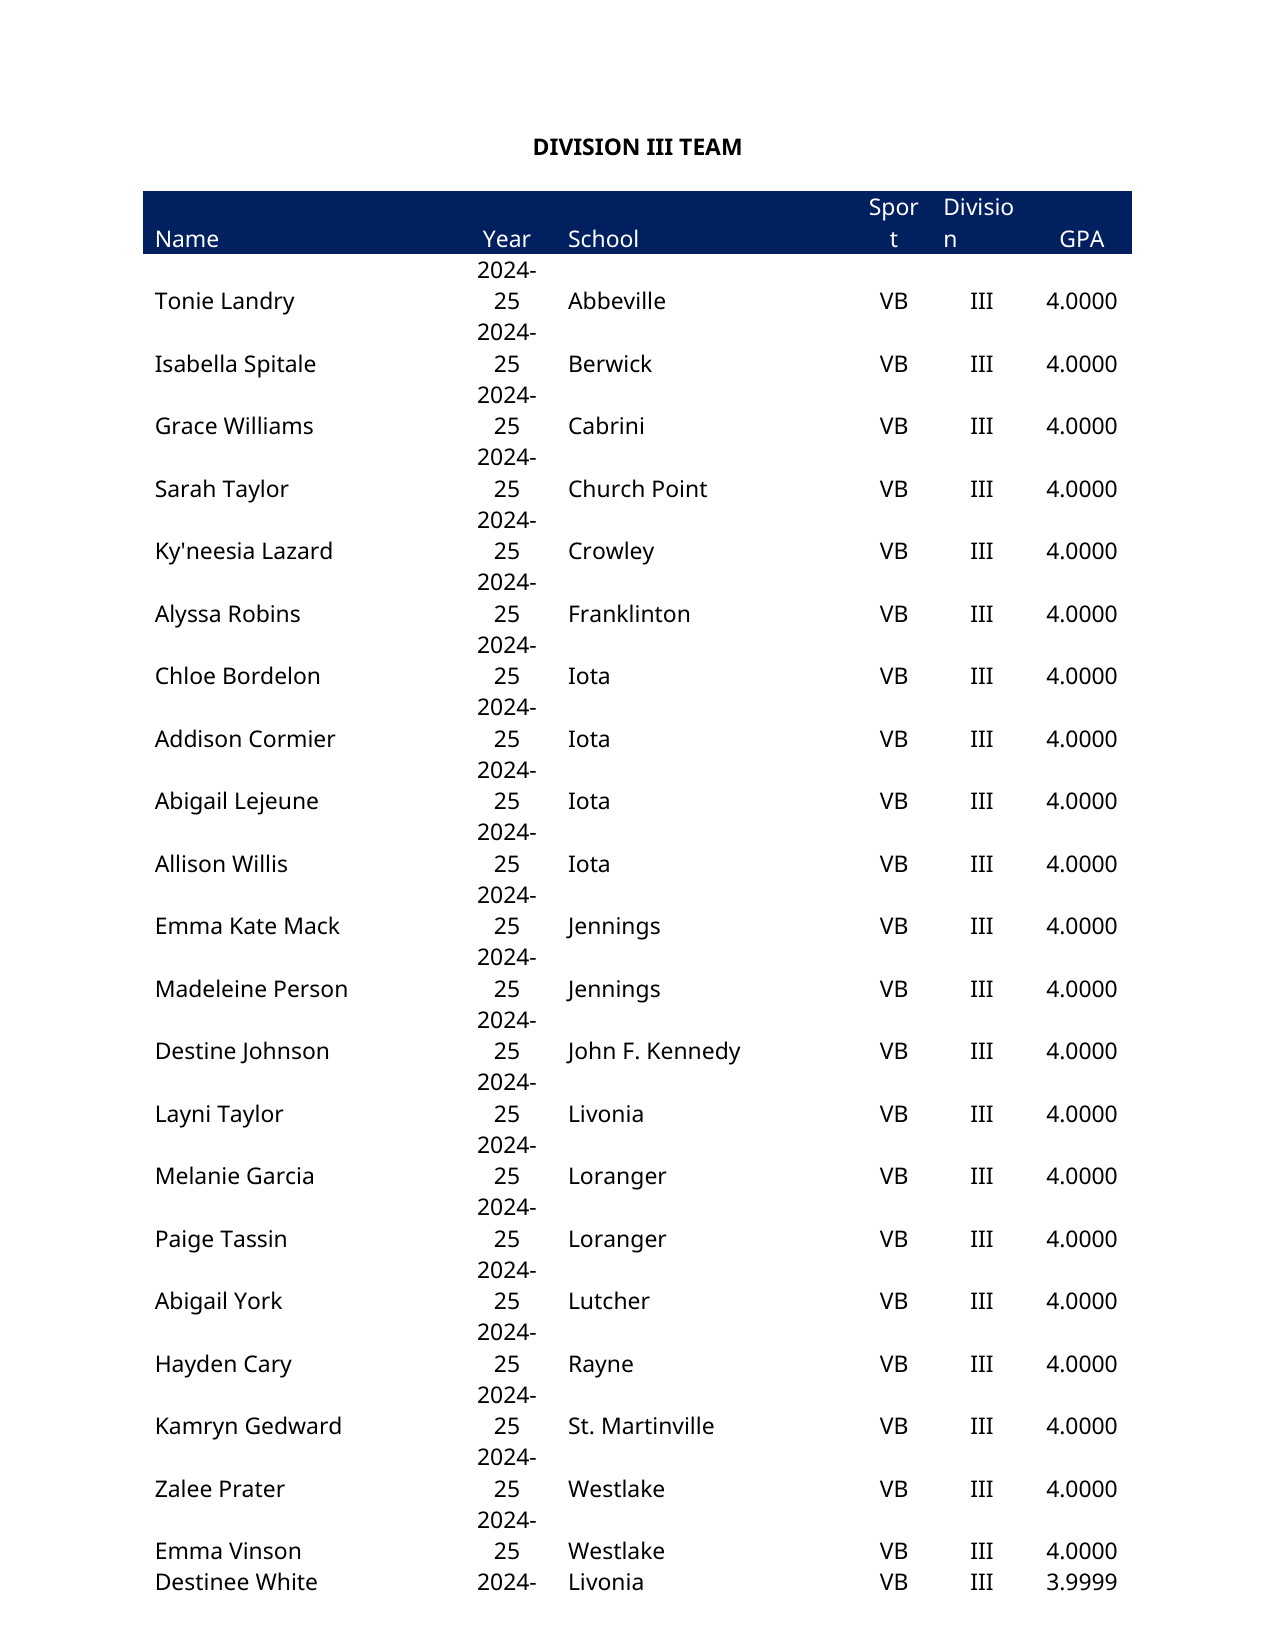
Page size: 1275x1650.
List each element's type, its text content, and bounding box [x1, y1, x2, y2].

table_cell 2024-25 [457, 1004, 557, 1066]
table_cell 2024-25 [457, 1316, 557, 1379]
table_cell VB [856, 441, 932, 504]
table_cell III [932, 879, 1032, 941]
table_cell Grace Williams [143, 379, 457, 441]
table_cell 4.0000 [1032, 816, 1132, 879]
table_cell VB [856, 1254, 932, 1316]
table_cell 4.0000 [1032, 441, 1132, 504]
table_cell VB [856, 1066, 932, 1129]
table_cell Alyssa Robins [143, 566, 457, 629]
table_cell VB [856, 1379, 932, 1441]
table_cell Cabrini [557, 379, 856, 441]
table_cell VB [856, 1441, 932, 1504]
table_cell Destine Johnson [143, 1004, 457, 1066]
table_cell Lutcher [557, 1254, 856, 1316]
table_cell 2024-25 [457, 1191, 557, 1254]
table_cell 4.0000 [1032, 379, 1132, 441]
table_cell 4.0000 [1032, 941, 1132, 1004]
table_cell Jennings [557, 879, 856, 941]
table_header Year [457, 191, 557, 254]
table_cell VB [856, 316, 932, 379]
table_cell 2024-25 [457, 1504, 557, 1566]
table_cell III [932, 1254, 1032, 1316]
table_cell 2024-25 [457, 316, 557, 379]
table_cell 2024-25 [457, 566, 557, 629]
table_cell VB [856, 1191, 932, 1254]
table_cell III [932, 816, 1032, 879]
table_cell 2024-25 [457, 504, 557, 566]
table_cell 2024-25 [457, 441, 557, 504]
table_header School [557, 191, 856, 254]
table_cell VB [856, 1129, 932, 1191]
table_cell VB [856, 1316, 932, 1379]
table_cell 4.0000 [1032, 1066, 1132, 1129]
table_cell III [932, 629, 1032, 691]
table_cell 4.0000 [1032, 1129, 1132, 1191]
table_cell III [932, 941, 1032, 1004]
table_cell 4.0000 [1032, 1316, 1132, 1379]
table_cell VB [856, 254, 932, 316]
table_cell Westlake [557, 1504, 856, 1566]
table_cell 4.0000 [1032, 1441, 1132, 1504]
table_cell Addison Cormier [143, 691, 457, 754]
table_cell 4.0000 [1032, 691, 1132, 754]
table_cell 4.0000 [1032, 879, 1132, 941]
table_cell Abbeville [557, 254, 856, 316]
table_cell Iota [557, 629, 856, 691]
table_cell Kamryn Gedward [143, 1379, 457, 1441]
table_cell 2024-25 [457, 1441, 557, 1504]
table_cell 2024-25 [457, 1066, 557, 1129]
table_cell III [932, 1441, 1032, 1504]
table_cell Crowley [557, 504, 856, 566]
table_cell VB [856, 1566, 932, 1597]
table_cell Livonia [557, 1566, 856, 1597]
table_header Name [143, 191, 457, 254]
table_cell Westlake [557, 1441, 856, 1504]
table_cell Hayden Cary [143, 1316, 457, 1379]
table_cell III [932, 1316, 1032, 1379]
table_cell VB [856, 691, 932, 754]
table_cell Melanie Garcia [143, 1129, 457, 1191]
table_cell III [932, 316, 1032, 379]
table_cell Isabella Spitale [143, 316, 457, 379]
table_cell Layni Taylor [143, 1066, 457, 1129]
table_cell Loranger [557, 1129, 856, 1191]
table_cell 4.0000 [1032, 254, 1132, 316]
table_cell III [932, 754, 1032, 816]
table_cell 4.0000 [1032, 754, 1132, 816]
table_cell St. Martinville [557, 1379, 856, 1441]
table_cell 4.0000 [1032, 1254, 1132, 1316]
table_cell Abigail York [143, 1254, 457, 1316]
table_cell Allison Willis [143, 816, 457, 879]
table_cell 2024-25 [457, 379, 557, 441]
table_cell 2024-25 [457, 941, 557, 1004]
subtitle DIVISION III TEAM [60, 131, 1215, 162]
table_cell 2024-25 [457, 1254, 557, 1316]
table_cell 2024-25 [457, 1379, 557, 1441]
table_cell Iota [557, 691, 856, 754]
table_cell III [932, 1379, 1032, 1441]
table_cell III [932, 1566, 1032, 1597]
table_cell III [932, 1504, 1032, 1566]
table_cell III [932, 254, 1032, 316]
table_cell 4.0000 [1032, 1004, 1132, 1066]
table_cell 4.0000 [1032, 504, 1132, 566]
table_cell VB [856, 504, 932, 566]
table_cell 2024-25 [457, 816, 557, 879]
table_cell Berwick [557, 316, 856, 379]
table_cell VB [856, 754, 932, 816]
table_cell VB [856, 1004, 932, 1066]
table_cell VB [856, 816, 932, 879]
table_cell VB [856, 941, 932, 1004]
table_cell 4.0000 [1032, 1504, 1132, 1566]
table_cell VB [856, 566, 932, 629]
table_header GPA [1032, 191, 1132, 254]
table_cell III [932, 504, 1032, 566]
table_cell Rayne [557, 1316, 856, 1379]
table_cell 4.0000 [1032, 629, 1132, 691]
table_cell John F. Kennedy [557, 1004, 856, 1066]
table_cell Livonia [557, 1066, 856, 1129]
table_cell III [932, 691, 1032, 754]
table_cell Destinee White [143, 1566, 457, 1597]
table_cell 2024-25 [457, 691, 557, 754]
table_cell Chloe Bordelon [143, 629, 457, 691]
table_cell VB [856, 1504, 932, 1566]
table_cell Loranger [557, 1191, 856, 1254]
table_cell 2024-25 [457, 754, 557, 816]
table_cell Abigail Lejeune [143, 754, 457, 816]
table_cell 2024-25 [457, 1129, 557, 1191]
table_cell 2024-25 [457, 1566, 557, 1597]
table_header Sport [856, 191, 932, 254]
table_cell Ky'neesia Lazard [143, 504, 457, 566]
table_cell 4.0000 [1032, 1379, 1132, 1441]
table_cell III [932, 441, 1032, 504]
table_cell 4.0000 [1032, 566, 1132, 629]
table_cell Iota [557, 816, 856, 879]
table_cell VB [856, 379, 932, 441]
table_cell III [932, 1004, 1032, 1066]
table_cell Paige Tassin [143, 1191, 457, 1254]
table_cell 2024-25 [457, 629, 557, 691]
table_cell Tonie Landry [143, 254, 457, 316]
table_cell Zalee Prater [143, 1441, 457, 1504]
table_cell III [932, 1191, 1032, 1254]
table_cell Iota [557, 754, 856, 816]
table_cell 4.0000 [1032, 316, 1132, 379]
table_cell VB [856, 629, 932, 691]
table_cell 2024-25 [457, 254, 557, 316]
table_cell Franklinton [557, 566, 856, 629]
table_cell Sarah Taylor [143, 441, 457, 504]
table_cell VB [856, 879, 932, 941]
table_cell III [932, 1129, 1032, 1191]
table_header Division [932, 191, 1032, 254]
table_cell 4.0000 [1032, 1191, 1132, 1254]
table_cell III [932, 566, 1032, 629]
table_cell 2024-25 [457, 879, 557, 941]
table_cell Madeleine Person [143, 941, 457, 1004]
table_cell Emma Kate Mack [143, 879, 457, 941]
table_cell Church Point [557, 441, 856, 504]
table_cell III [932, 379, 1032, 441]
table_cell Emma Vinson [143, 1504, 457, 1566]
table_cell 3.9999 [1032, 1566, 1132, 1597]
table_cell Jennings [557, 941, 856, 1004]
table_cell III [932, 1066, 1032, 1129]
